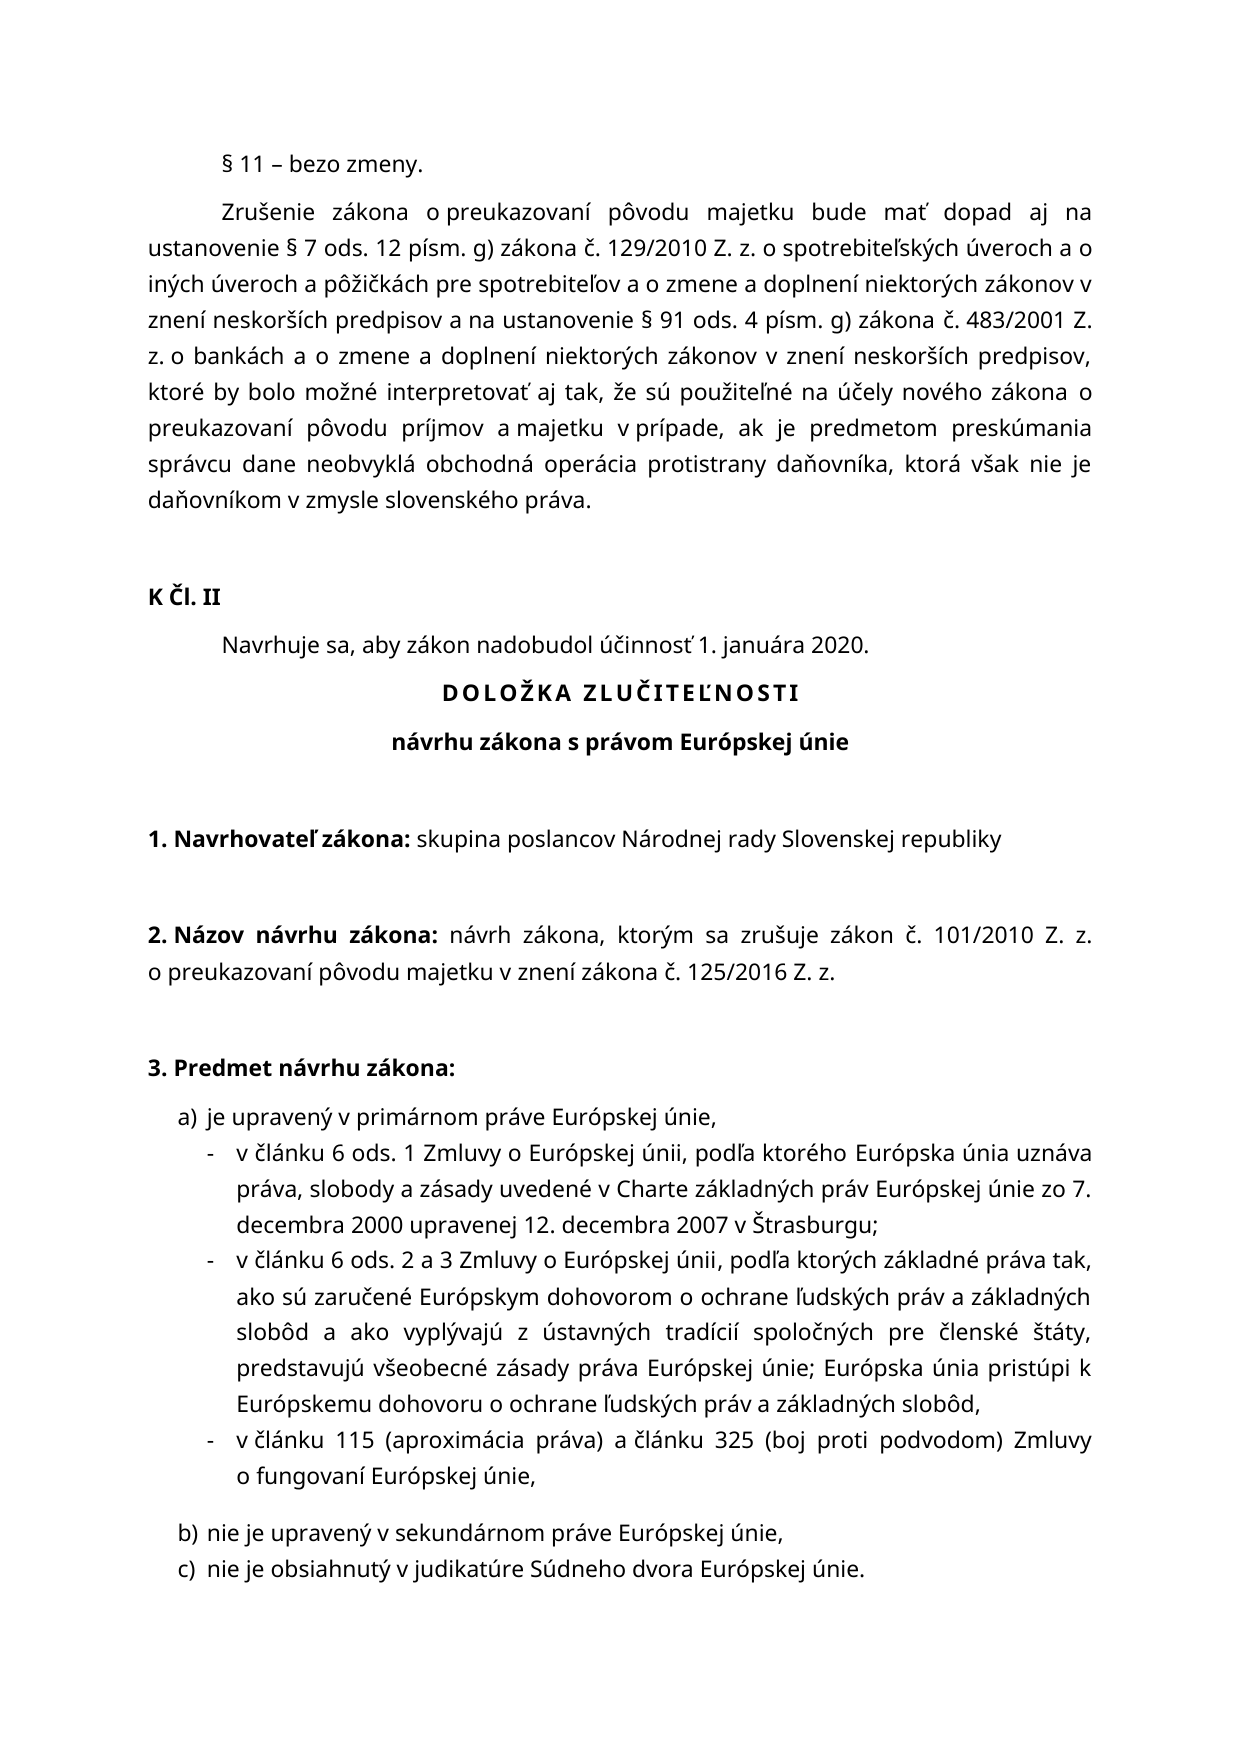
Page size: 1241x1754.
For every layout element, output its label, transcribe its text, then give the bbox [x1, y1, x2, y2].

text Zrušenie zákona o preukazovaní pôvodu majetku bude mať dopad aj na ustanovenie § 7 ods. 12 písm. g) zákona č. 129/2010 Z. z. o spotrebiteľských úveroch a o iných úveroch a pôžičkách pre spotrebiteľov a o zmene a doplnení niektorých zákonov v znení neskorších predpisov a na ustanovenie § 91 ods. 4 písm. g) zákona č. 483/2001 Z. z. o bankách a o zmene a doplnení niektorých zákonov v znení neskorších predpisov, ktoré by bolo možné interpretovať aj tak, že sú použiteľné na účely nového zákona o preukazovaní pôvodu príjmov a majetku v prípade, ak je predmetom preskúmania správcu dane neobvyklá obchodná operácia protistrany daňovníka, ktorá však nie je daňovníkom v zmysle slovenského práva. [148, 299, 1093, 515]
text - v článku 6 ods. 1 Zmluvy o Európskej únii, podľa ktorého Európska únia uznáva práva, slobody a zásady uvedené v Charte základných práv Európskej únie zo 7. decembra 2000 upravenej 12. decembra 2007 v Štrasburgu; [207, 1137, 1093, 1240]
text K Čl. II [148, 580, 1093, 612]
text § 11 – bezo zmeny. [148, 148, 1093, 179]
list je upravený v primárnom práve Európskej únie, [177, 1101, 1093, 1132]
text 2. Názov návrhu zákona: návrh zákona, ktorým sa zrušuje zákon č. 101/2010 Z. z. o preukazovaní pôvodu majetku v znení zákona č. 125/2016 Z. z. [148, 919, 1093, 987]
text Zrušenie zákona o preukazovaní pôvodu majetku bude mať dopad aj na ustanovenie § 7 ods. 12 písm. g) zákona č. 129/2010 Z. z. o spotrebiteľských úveroch a o iných úveroch a pôžičkách pre spotrebiteľov a o zmene a doplnení niektorých zákonov v znení neskorších predpisov a na ustanovenie § 91 ods. 4 písm. g) zákona č. 483/2001 Z. z. o bankách a o zmene a doplnení niektorých zákonov v znení neskorších predpisov, ktoré by bolo možné interpretovať aj tak, že sú použiteľné na účely nového zákona o preukazovaní pôvodu príjmov a majetku v prípade, ak je predmetom preskúmania správcu dane neobvyklá obchodná operácia protistrany daňovníka, ktorá však nie je daňovníkom v zmysle slovenského práva. [148, 196, 1093, 268]
list nie je upravený v sekundárnom práve Európskej únie, [177, 1517, 1093, 1548]
text Navrhuje sa, aby zákon nadobudol účinnosť 1. januára 2020. [148, 629, 1093, 660]
text - v článku 6 ods. 3 Zmluvy o Európskej únii, podľa ktorých základné práva tak, ako sú zaručené Európskym dohovorom o ochrane ľudských práv a základných slobôd a ako vyplývajú z ústavných tradícií spoločných pre členské štáty, predstavujú všeobecné zásady práva Európskej únie; Európska únia pristúpi k Európskemu dohovoru o ochrane ľudských práv a základných slobôd, [207, 1244, 1093, 1419]
list nie je obsiahnutý v judikatúre Súdneho dvora Európskej únie. [177, 1553, 1093, 1584]
text návrhu zákona s právom Európskej únie [148, 726, 1093, 757]
text - v článku 115 (aproximácia práva) a článku 325 (boj proti podvodom) Zmluvy o fungovaní Európskej únie, [207, 1424, 1093, 1491]
text 3. Predmet návrhu zákona: [148, 1052, 1093, 1083]
text 1. Navrhovateľ zákona: skupina poslancov Národnej rady Slovenskej republiky [148, 823, 1093, 854]
text DOLOŽKA ZLUČITEĽNOSTI [148, 677, 1093, 708]
